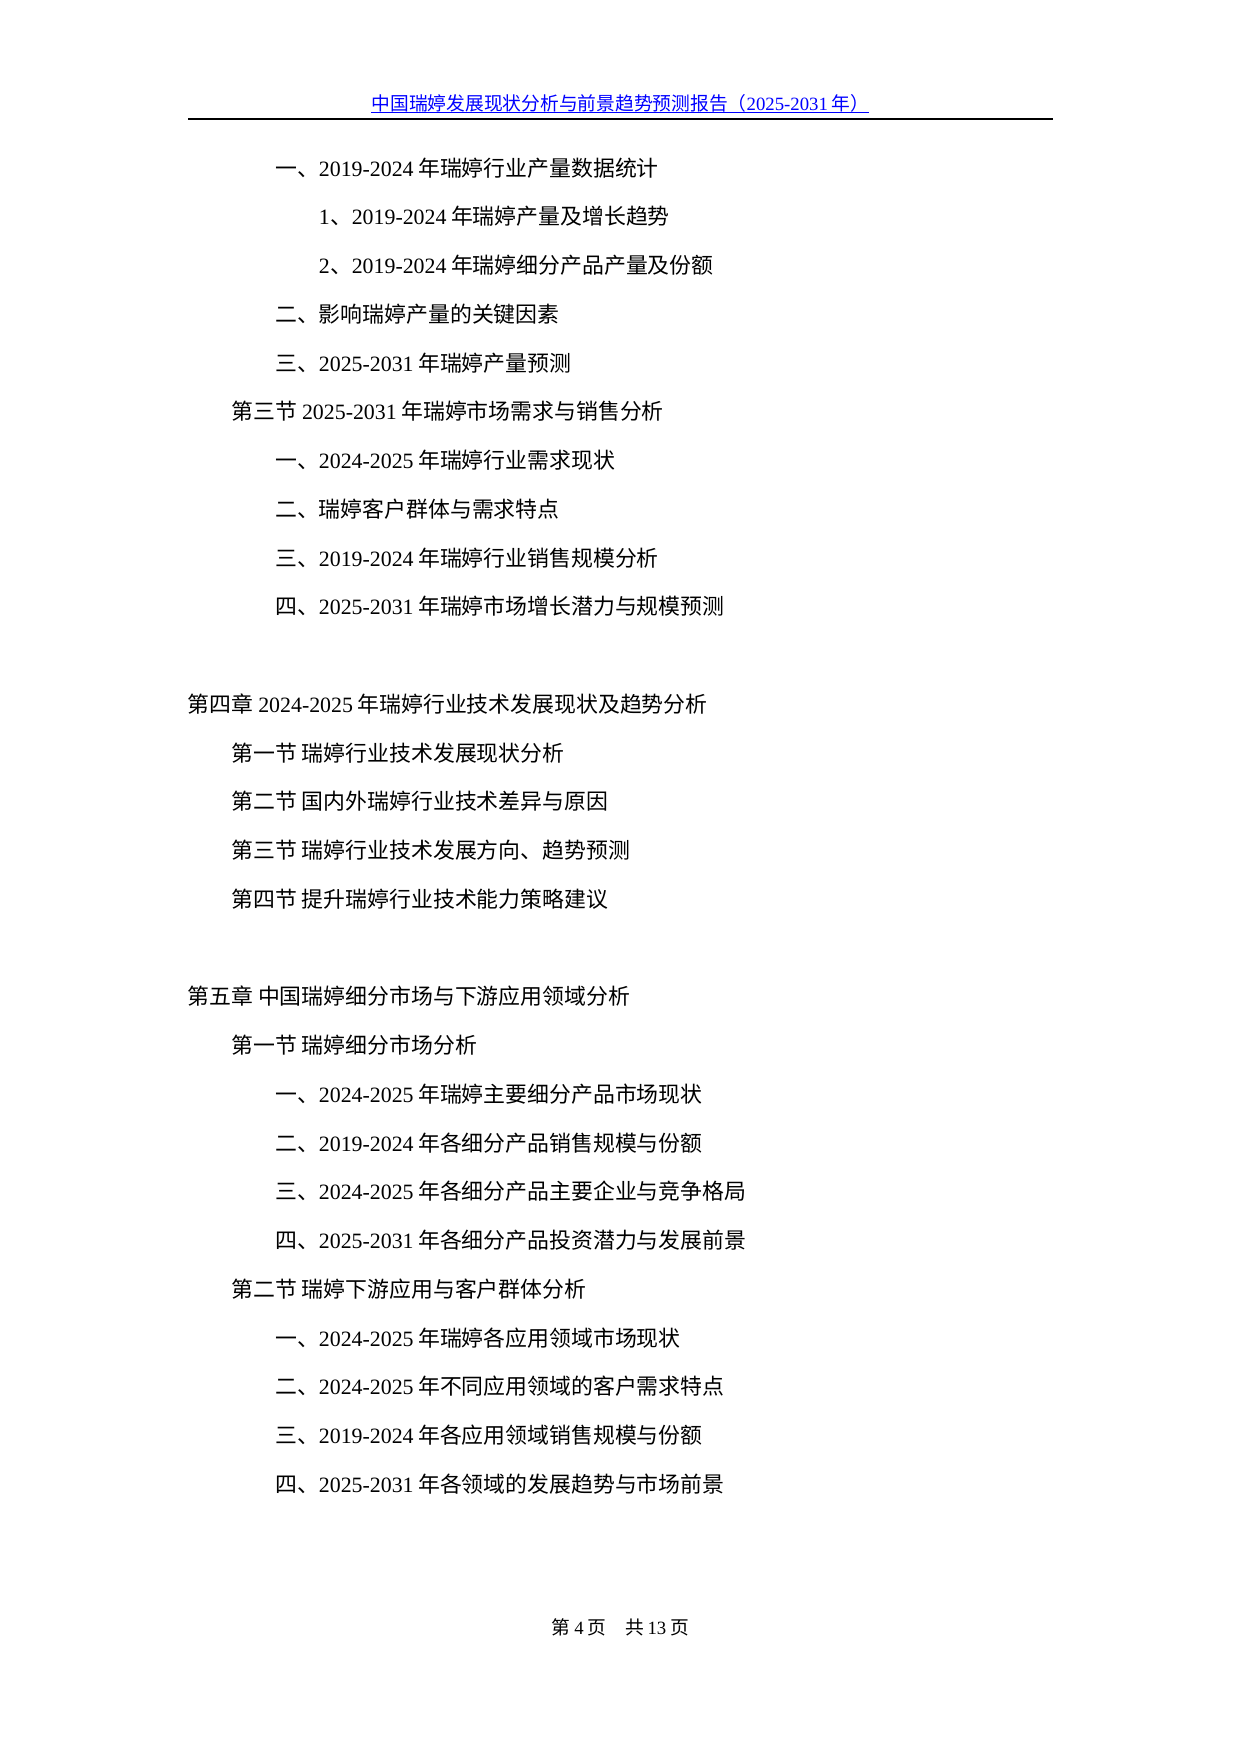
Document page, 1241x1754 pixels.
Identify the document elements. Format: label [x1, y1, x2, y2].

text [187, 150, 1053, 1499]
